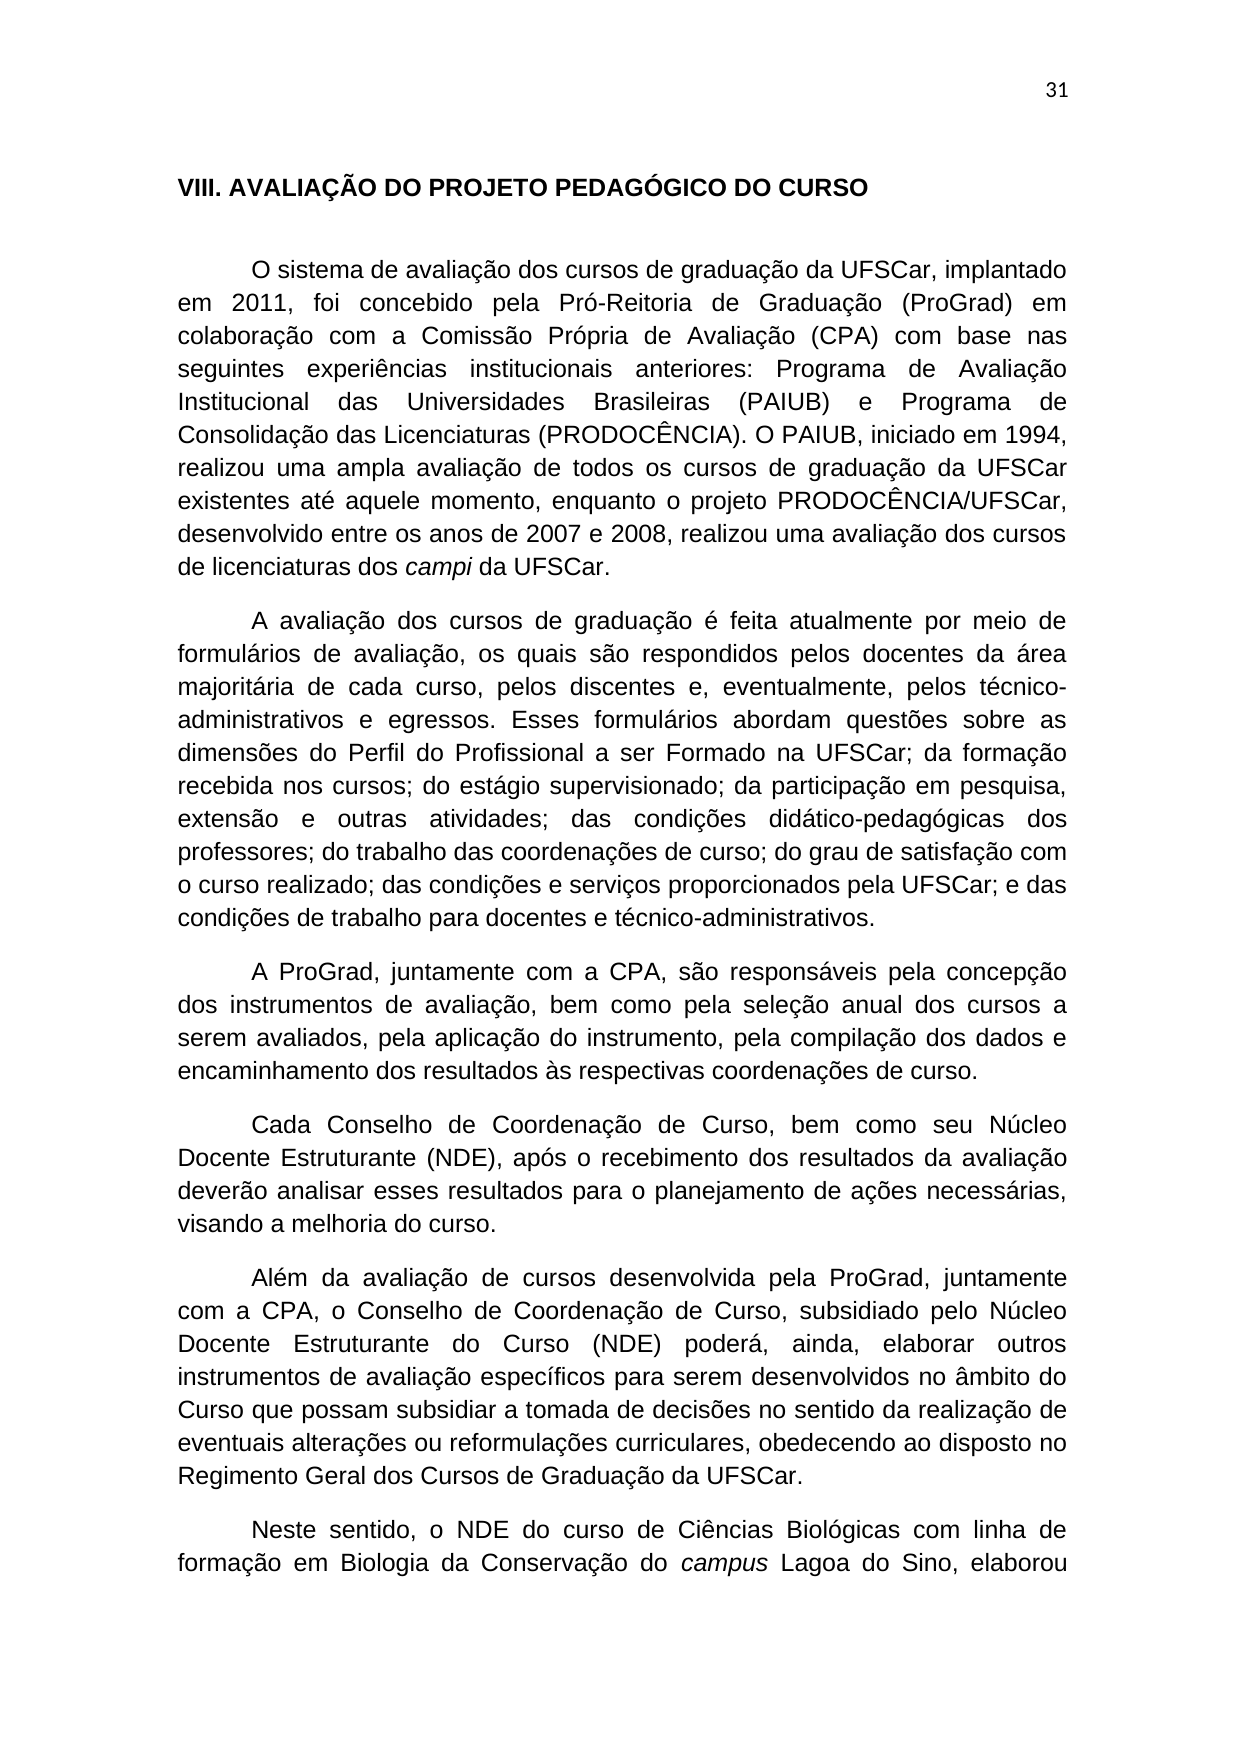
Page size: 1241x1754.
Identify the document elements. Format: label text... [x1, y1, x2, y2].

text Além da avaliação de cursos desenvolvida pela ProGrad, juntamente com a CPA, o Conselho de Coordenação de Curso, subsidiado pelo Núcleo Docente Estruturante do Curso (NDE) poderá, ainda, elaborar outros instrumentos de avaliação específicos para serem desenvolvidos no âmbito do Curso que possam subsidiar a tomada de decisões no sentido da realização de eventuais alterações ou reformulações curriculares, obedecendo ao disposto no Regimento Geral dos Cursos de Graduação da UFSCar. [177, 1263, 1068, 1490]
text O sistema de avaliação dos cursos de graduação da UFSCar, implantado em 2011, foi concebido pela Pró-Reitoria de Graduação (ProGrad) em colaboração com a Comissão Própria de Avaliação (CPA) com base nas seguintes experiências institucionais anteriores: Programa de Avaliação Institucional das Universidades Brasileiras (PAIUB) e Programa de Consolidação das Licenciaturas (PRODOCÊNCIA). O PAIUB, iniciado em 1994, realizou uma ampla avaliação de todos os cursos de graduação da UFSCar existentes até aquele momento, enquanto o projeto PRODOCÊNCIA/UFSCar, desenvolvido entre os anos de 2007 e 2008, realizou uma avaliação dos cursos de licenciaturas dos campi da UFSCar. [177, 255, 1068, 581]
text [177, 1515, 1068, 1577]
text Cada Conselho de Coordenação de Curso, bem como seu Núcleo Docente Estruturante (NDE), após o recebimento dos resultados da avaliação deverão analisar esses resultados para o planejamento de ações necessárias, visando a melhoria do curso. [177, 1110, 1068, 1238]
text A avaliação dos cursos de graduação é feita atualmente por meio de formulários de avaliação, os quais são respondidos pelos docentes da área majoritária de cada curso, pelos discentes e, eventualmente, pelos técnico-administrativos e egressos. Esses formulários abordam questões sobre as dimensões do Perfil do Profissional a ser Formado na UFSCar; da formação recebida nos cursos; do estágio supervisionado; da participação em pesquisa, extensão e outras atividades; das condições didático-pedagógicas dos professores; do trabalho das coordenações de curso; do grau de satisfação com o curso realizado; das condições e serviços proporcionados pela UFSCar; e das condições de trabalho para docentes e técnico-administrativos. [177, 606, 1068, 932]
subtitle VIII. AVALIAÇÃO DO PROJETO PEDAGÓGICO DO CURSO [177, 173, 1068, 201]
text A ProGrad, juntamente com a CPA, são responsáveis pela concepção dos instrumentos de avaliação, bem como pela seleção anual dos cursos a serem avaliados, pela aplicação do instrumento, pela compilação dos dados e encaminhamento dos resultados às respectivas coordenações de curso. [177, 957, 1068, 1085]
